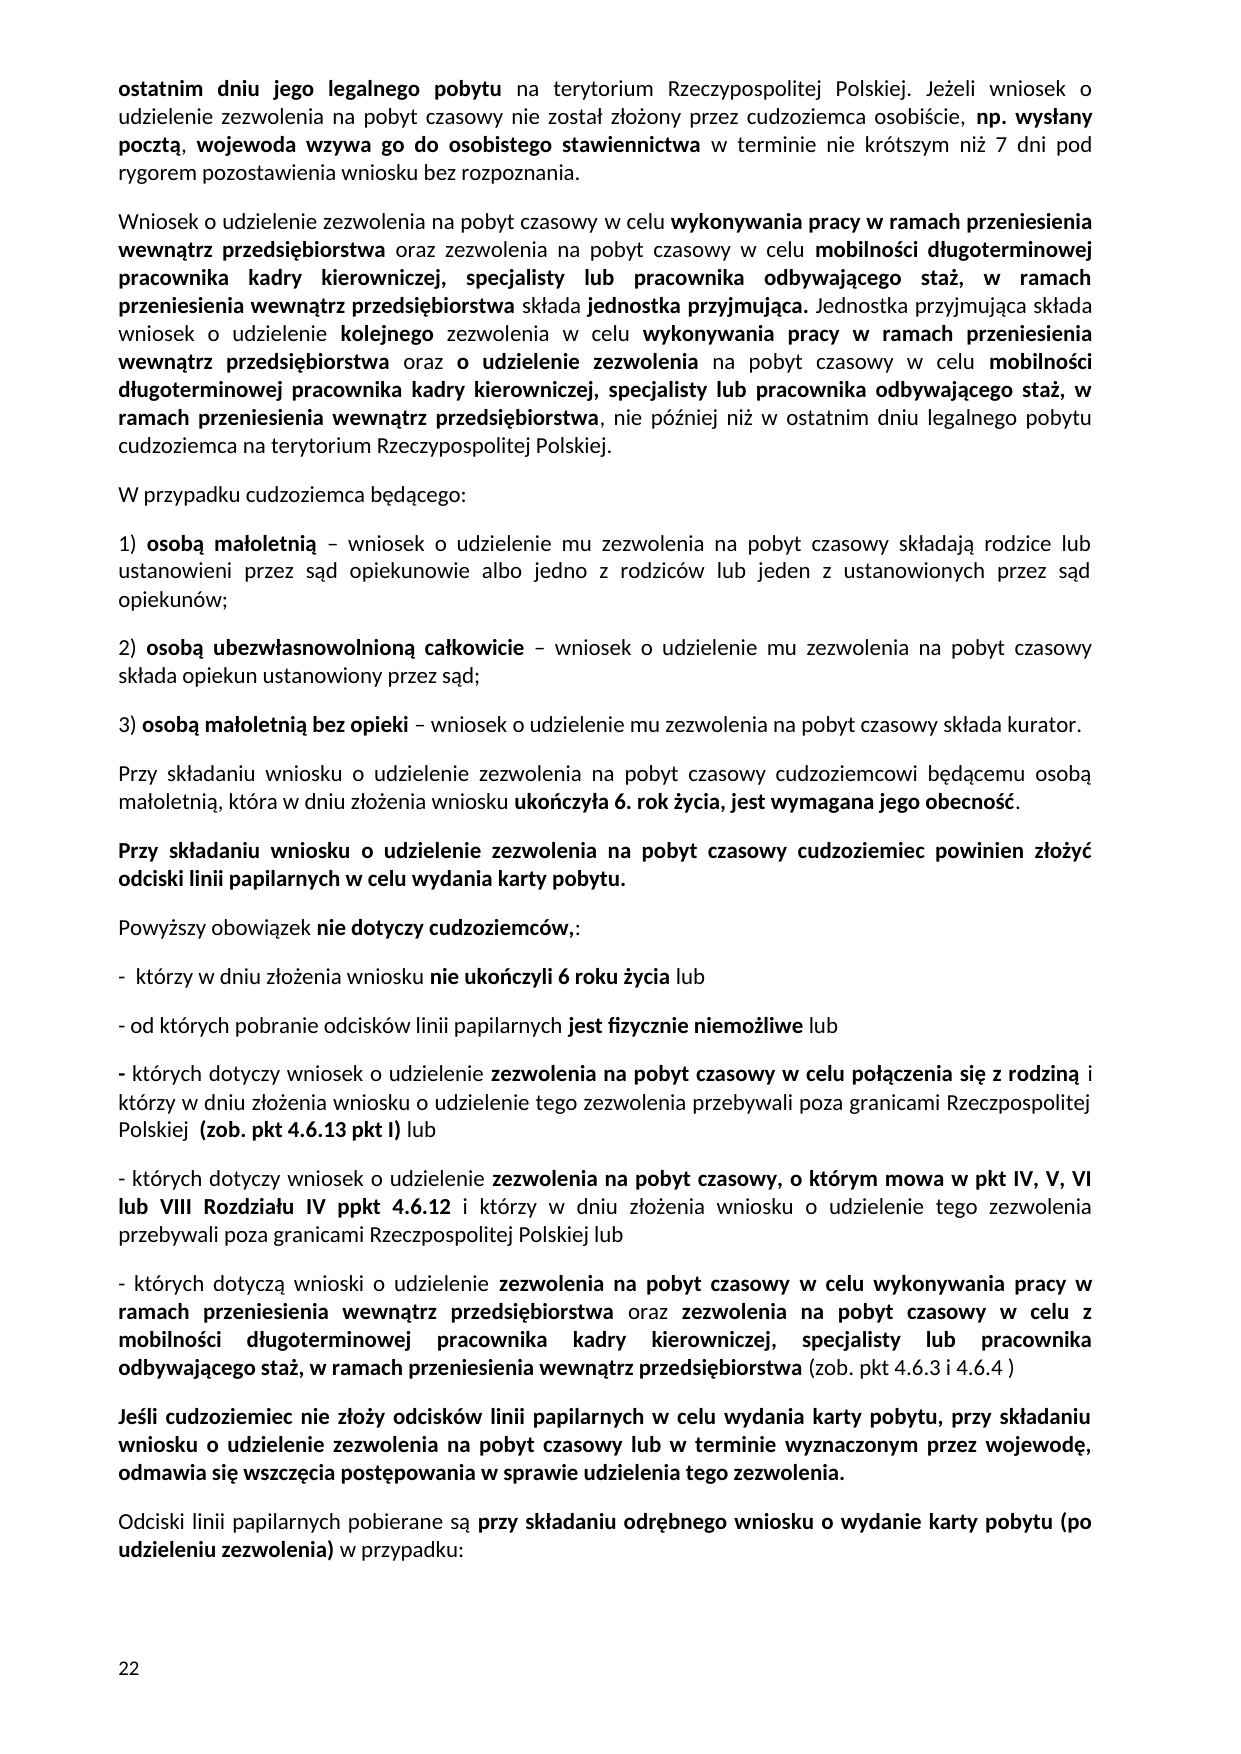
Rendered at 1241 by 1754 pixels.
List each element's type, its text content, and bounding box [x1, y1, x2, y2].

text W przypadku cudzoziemca będącego: [118, 480, 1093, 508]
text Jeśli cudzoziemiec nie złoży odcisków linii papilarnych w celu wydania karty pobytu, przy składaniu wniosku o udzielenie zezwolenia na pobyt czasowy lub w terminie wyznaczonym przez wojewodę, odmawia się wszczęcia postępowania w sprawie udzielenia tego zezwolenia. [118, 1402, 1093, 1486]
text - od których pobranie odcisków linii papilarnych jest fizycznie niemożliwe lub [118, 1011, 1093, 1039]
text Powyższy obowiązek nie dotyczy cudzoziemców,: [118, 913, 1093, 941]
text 3) osobą małoletnią bez opieki – wniosek o udzielenie mu zezwolenia na pobyt czasowy składa kurator. [118, 710, 1093, 738]
text Przy składaniu wniosku o udzielenie zezwolenia na pobyt czasowy cudzoziemcowi będącemu osobą małoletnią, która w dniu złożenia wniosku ukończyła 6. rok życia, jest wymagana jego obecność. [118, 759, 1093, 815]
text 1) osobą małoletnią – wniosek o udzielenie mu zezwolenia na pobyt czasowy składają rodzice lub ustanowieni przez sąd opiekunowie albo jedno z rodziców lub jeden z ustanowionych przez sąd opiekunów; [118, 529, 1093, 613]
text - których dotyczy wniosek o udzielenie zezwolenia na pobyt czasowy w celu połączenia się z rodziną i którzy w dniu złożenia wniosku o udzielenie tego zezwolenia przebywali poza granicami Rzeczpospolitej Polskiej (zob. pkt 4.6.13 pkt I) lub [118, 1059, 1093, 1144]
text 2) osobą ubezwłasnowolnioną całkowicie – wniosek o udzielenie mu zezwolenia na pobyt czasowy składa opiekun ustanowiony przez sąd; [118, 633, 1093, 689]
text Odciski linii papilarnych pobierane są przy składaniu odrębnego wniosku o wydanie karty pobytu (po udzieleniu zezwolenia) w przypadku: [118, 1507, 1093, 1563]
text Przy składaniu wniosku o udzielenie zezwolenia na pobyt czasowy cudzoziemiec powinien złożyć odciski linii papilarnych w celu wydania karty pobytu. [118, 836, 1093, 892]
text Wniosek o udzielenie zezwolenia na pobyt czasowy w celu wykonywania pracy w ramach przeniesienia wewnątrz przedsiębiorstwa oraz zezwolenia na pobyt czasowy w celu mobilności długoterminowej pracownika kadry kierowniczej, specjalisty lub pracownika odbywającego staż, w ramach przeniesienia wewnątrz przedsiębiorstwa składa jednostka przyjmująca. Jednostka przyjmująca składa wniosek o udzielenie kolejnego zezwolenia w celu wykonywania pracy w ramach przeniesienia wewnątrz przedsiębiorstwa oraz o udzielenie zezwolenia na pobyt czasowy w celu mobilności długoterminowej pracownika kadry kierowniczej, specjalisty lub pracownika odbywającego staż, w ramach przeniesienia wewnątrz przedsiębiorstwa, nie później niż w ostatnim dniu legalnego pobytu cudzoziemca na terytorium Rzeczypospolitej Polskiej. [118, 207, 1093, 459]
text - których dotyczą wnioski o udzielenie zezwolenia na pobyt czasowy w celu wykonywania pracy w ramach przeniesienia wewnątrz przedsiębiorstwa oraz zezwolenia na pobyt czasowy w celu z mobilności długoterminowej pracownika kadry kierowniczej, specjalisty lub pracownika odbywającego staż, w ramach przeniesienia wewnątrz przedsiębiorstwa (zob. pkt 4.6.3 i 4.6.4 ) [118, 1269, 1093, 1381]
text - których dotyczy wniosek o udzielenie zezwolenia na pobyt czasowy, o którym mowa w pkt IV, V, VI lub VIII Rozdziału IV ppkt 4.6.12 i którzy w dniu złożenia wniosku o udzielenie tego zezwolenia przebywali poza granicami Rzeczpospolitej Polskiej lub [118, 1164, 1093, 1248]
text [118, 74, 1093, 186]
text - którzy w dniu złożenia wniosku nie ukończyli 6 roku życia lub [118, 962, 1093, 990]
